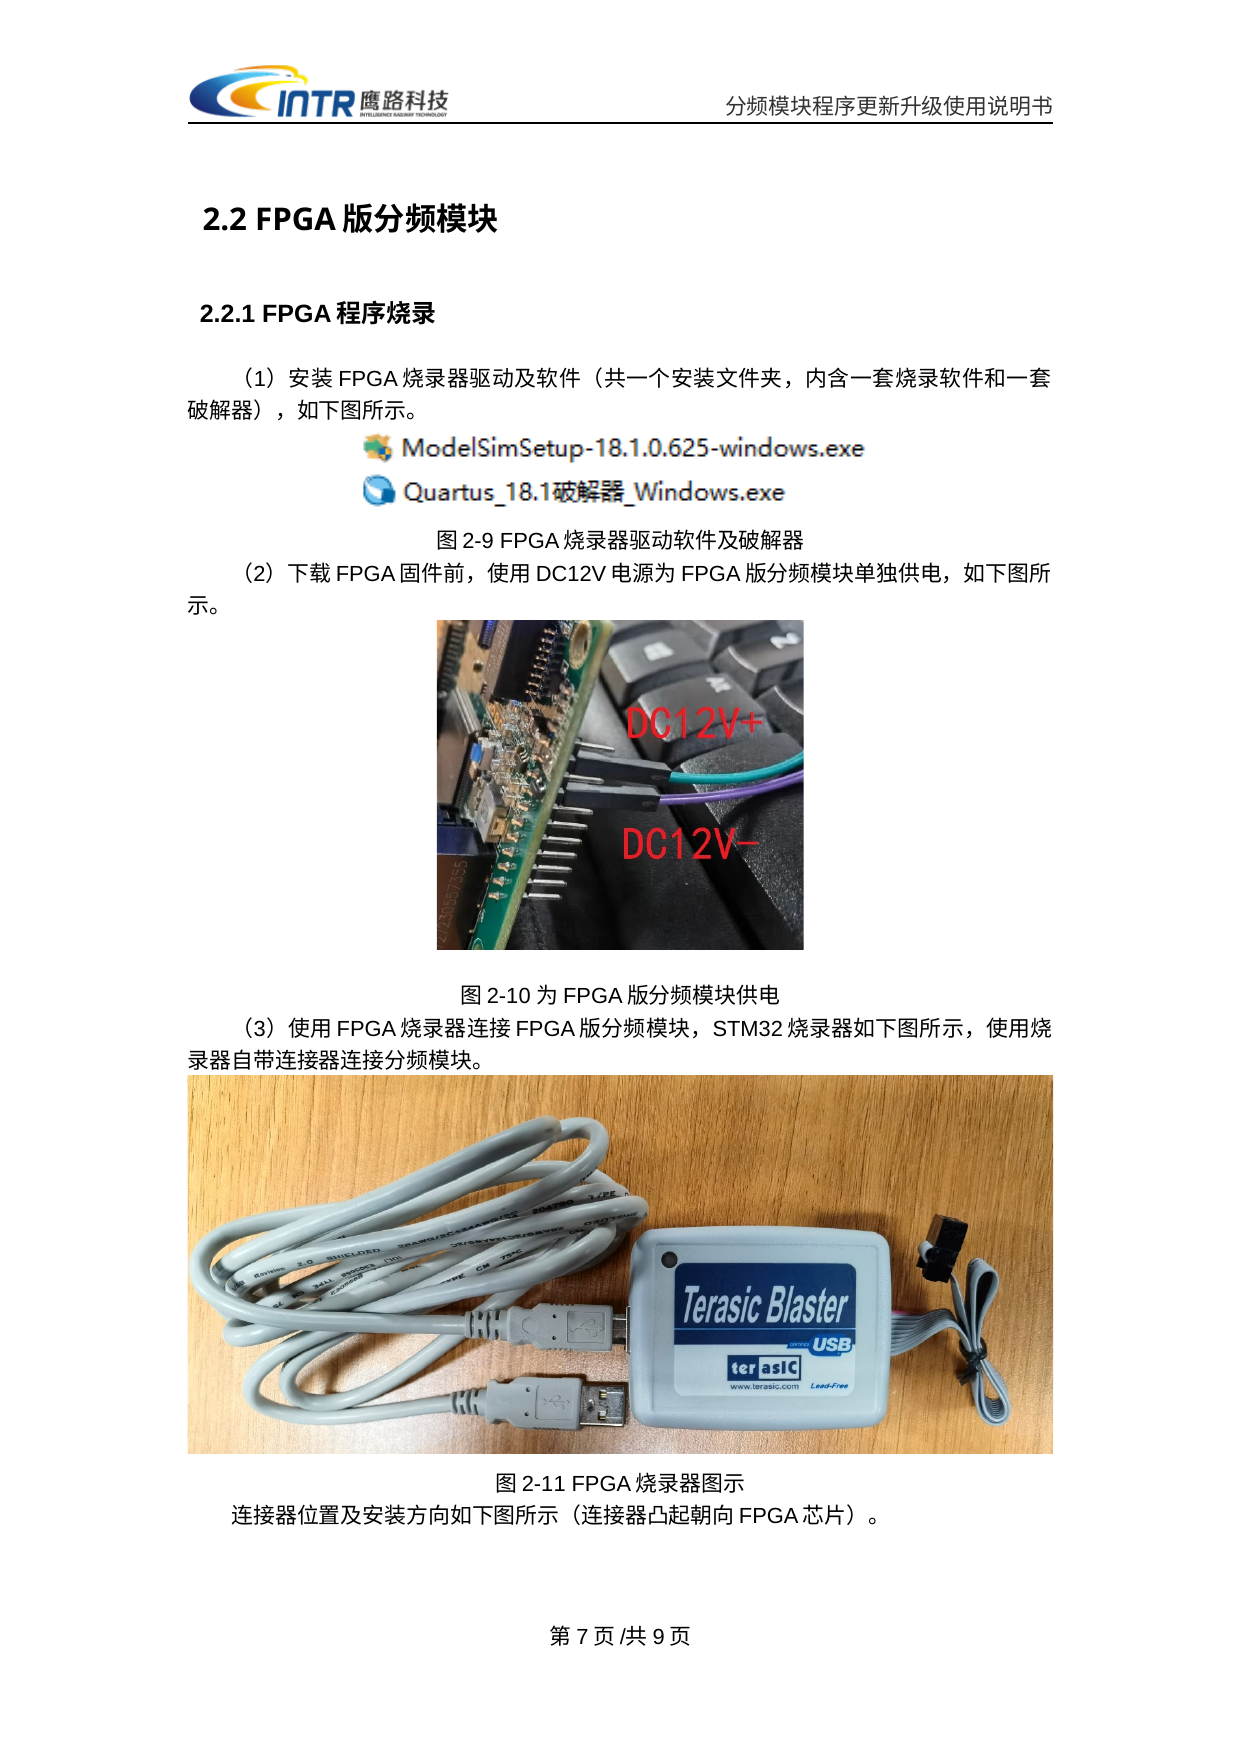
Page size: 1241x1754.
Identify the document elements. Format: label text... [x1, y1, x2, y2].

text （2）下载FPGA固件前，使用DC12V电源为FPGA版分频模块单独供电，如下图所示。 [187, 555, 1053, 620]
subtitle 2.2 FPGA版分频模块 [202, 194, 1053, 240]
picture [354, 425, 887, 521]
text 图2-9 FPGA烧录器驱动软件及破解器 [187, 523, 1053, 555]
text 图2-11 FPGA烧录器图示 [187, 1465, 1053, 1498]
text 连接器位置及安装方向如下图所示（连接器凸起朝向FPGA芯片）。 [187, 1498, 1053, 1530]
text （3）使用FPGA烧录器连接FPGA版分频模块，STM32烧录器如下图所示，使用烧录器自带连接器连接分频模块。 [187, 1010, 1053, 1075]
text （1）安装FPGA烧录器驱动及软件（共一个安装文件夹，内含一套烧录软件和一套破解器），如下图所示。 [187, 360, 1053, 425]
picture [187, 63, 452, 120]
picture [187, 1075, 1054, 1454]
text 2.2.1 FPGA程序烧录 [174, 279, 1053, 344]
picture [436, 620, 804, 950]
text 图2-10 为FPGA版分频模块供电 [187, 978, 1053, 1010]
